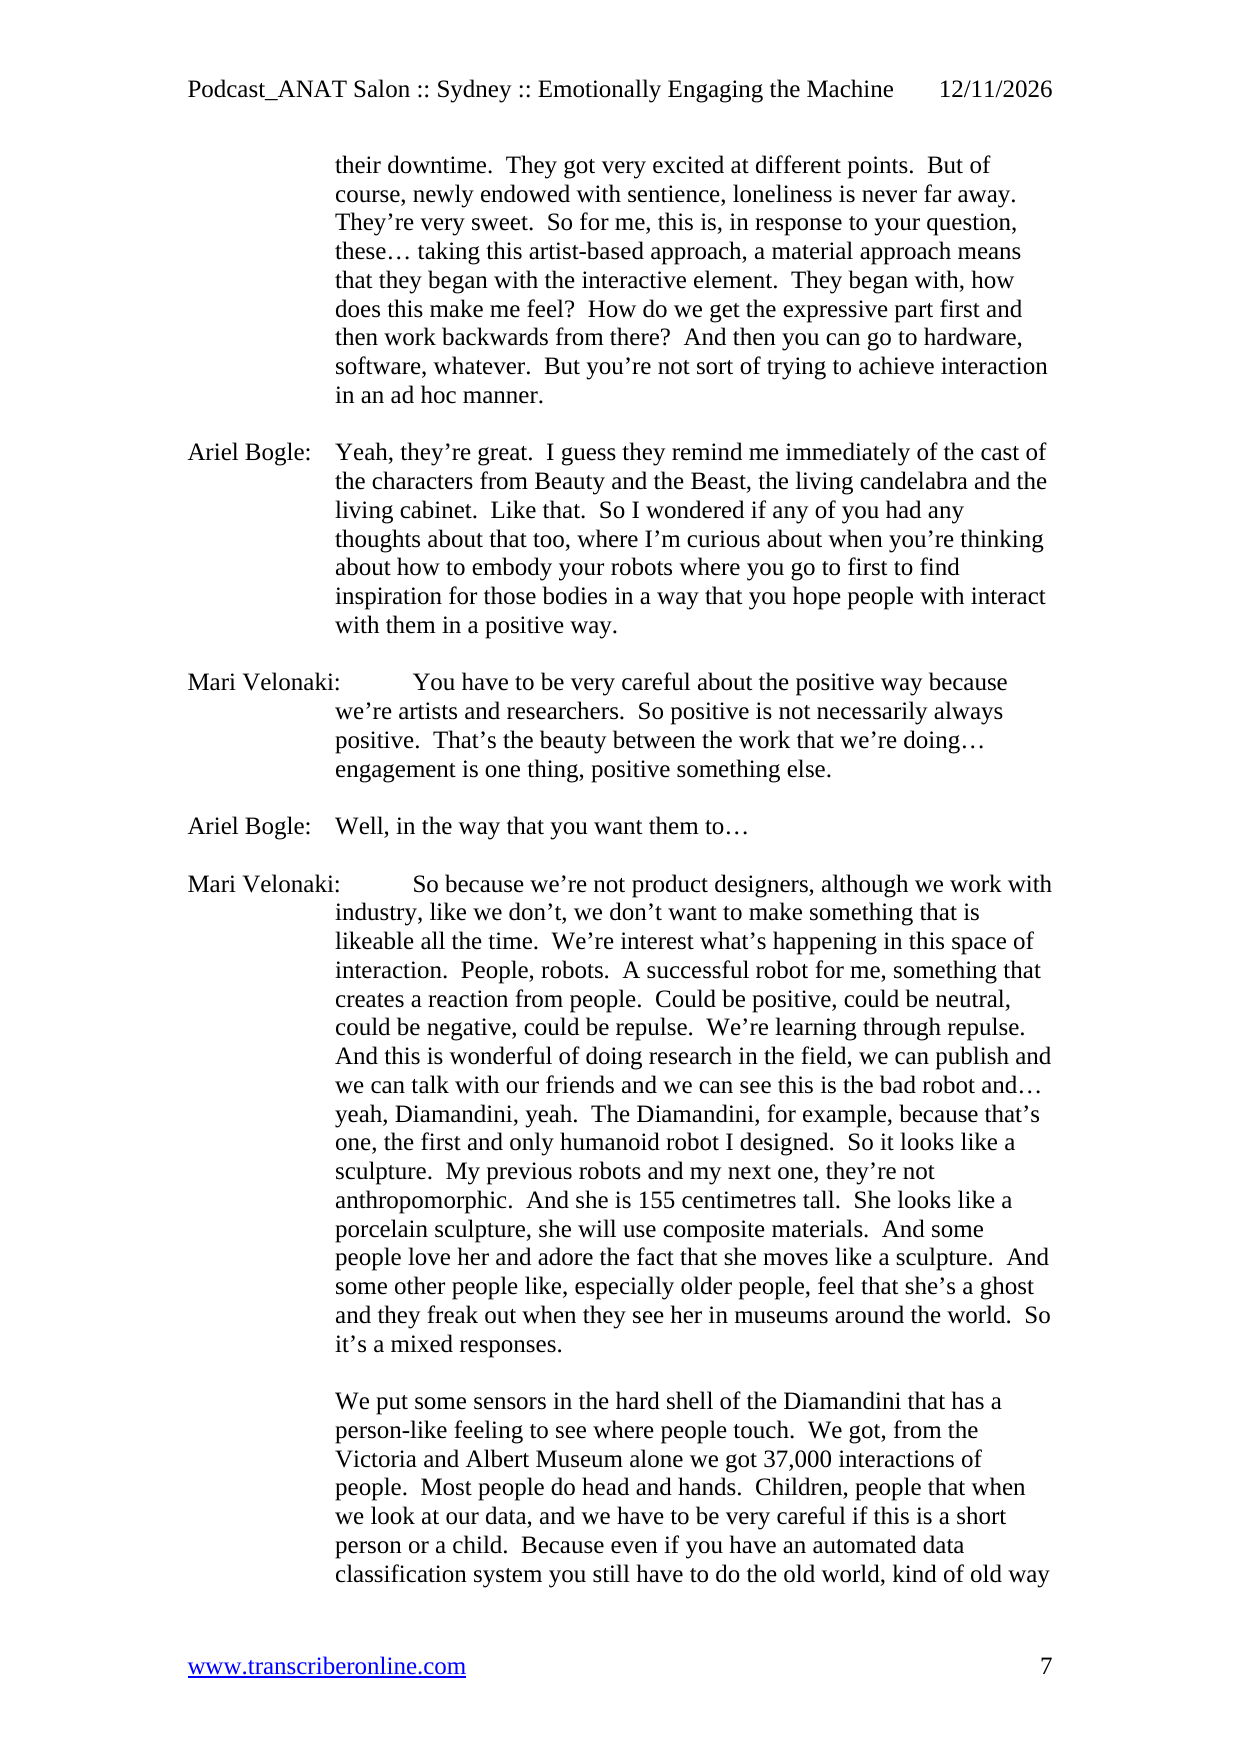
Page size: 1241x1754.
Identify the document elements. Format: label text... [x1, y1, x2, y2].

text Mari Velonaki: You have to be very careful about the positive way because we’re artists and researchers. So positive is not necessarily always positive. That’s the beauty between the work that we’re doing… engagement is one thing, positive something else. [187, 667, 1053, 782]
text Ariel Bogle: Well, in the way that you want them to… [187, 811, 1053, 840]
text Ariel Bogle: Yeah, they’re great. I guess they remind me immediately of the cast of the characters from Beauty and the Beast, the living candelabra and the living cabinet. Like that. So I wondered if any of you had any thoughts about that too, where I’m curious about when you’re thinking about how to embody your robots where you go to first to find inspiration for those bodies in a way that you hope people with interact with them in a positive way. [187, 437, 1053, 639]
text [187, 1386, 1053, 1587]
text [187, 150, 1053, 409]
text Mari Velonaki: So because we’re not product designers, although we work with industry, like we don’t, we don’t want to make something that is likeable all the time. We’re interest what’s happening in this space of interaction. People, robots. A successful robot for me, something that creates a reaction from people. Could be positive, could be neutral, could be negative, could be repulse. We’re learning through repulse. And this is wonderful of doing research in the field, we can publish and we can talk with our friends and we can see this is the bad robot and… yeah, Diamandini, yeah. The Diamandini, for example, because that’s one, the first and only humanoid robot I designed. So it looks like a sculpture. My previous robots and my next one, they’re not anthropomorphic. And she is 155 centimetres tall. She looks like a porcelain sculpture, she will use composite materials. And some people love her and adore the fact that she moves like a sculpture. And some other people like, especially older people, feel that she’s a ghost and they freak out when they see her in museums around the world. So it’s a mixed responses. [187, 869, 1053, 1357]
